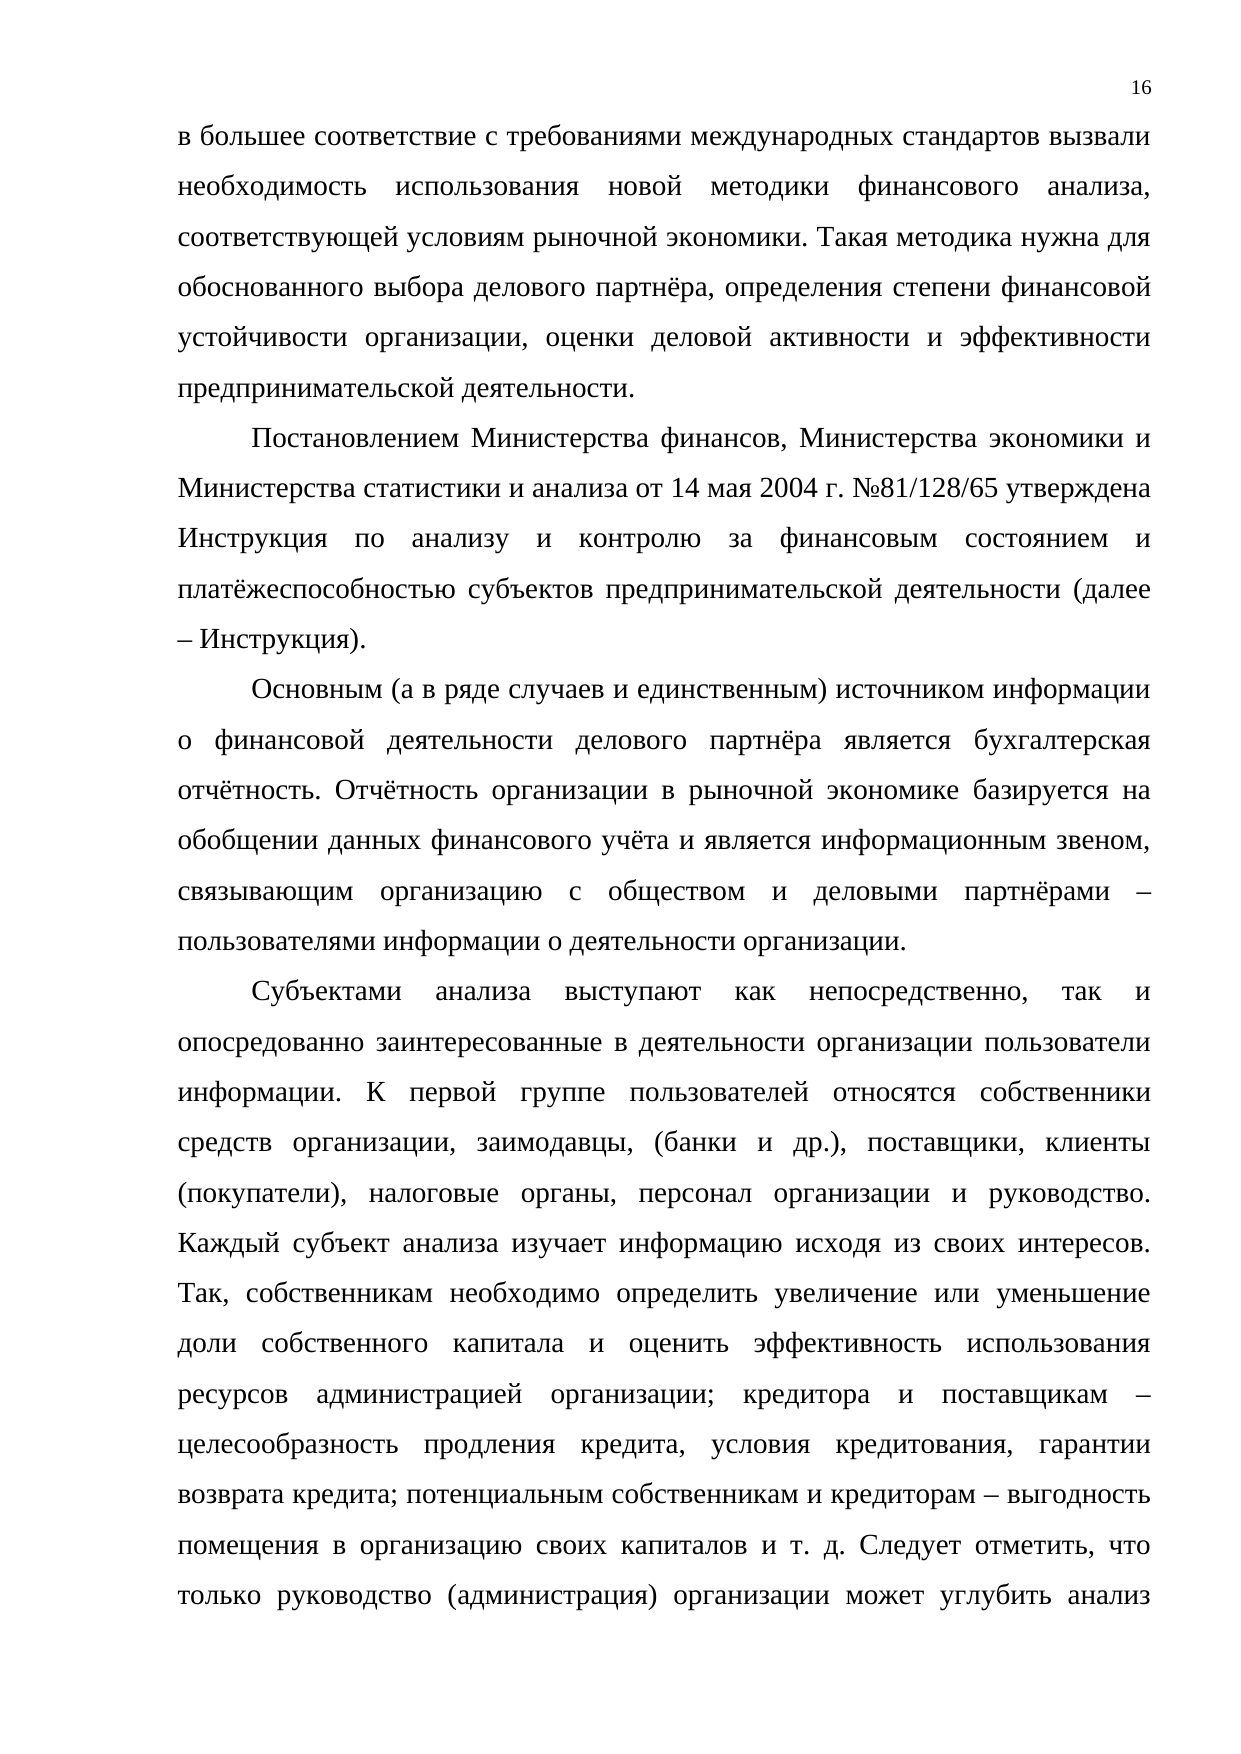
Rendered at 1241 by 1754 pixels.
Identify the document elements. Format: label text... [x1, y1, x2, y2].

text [177, 118, 1152, 403]
text Постановлением Министерства финансов, Министерства экономики и Министерства статистики и анализа от 14 мая 2004 г. №81/128/65 утверждена Инструкция по анализу и контролю за финансовым состоянием и платёжеспособностью субъектов предпринимательской деятельности (далее – Инструкция). [177, 420, 1152, 655]
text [177, 973, 1152, 1611]
text Основным (а в ряде случаев и единственным) источником информации о финансовой деятельности делового партнёра является бухгалтерская отчётность. Отчётность организации в рыночной экономике базируется на обобщении данных финансового учёта и является информационным звеном, связывающим организацию с обществом и деловыми партнёрами – пользователями информации о деятельности организации. [177, 672, 1152, 957]
